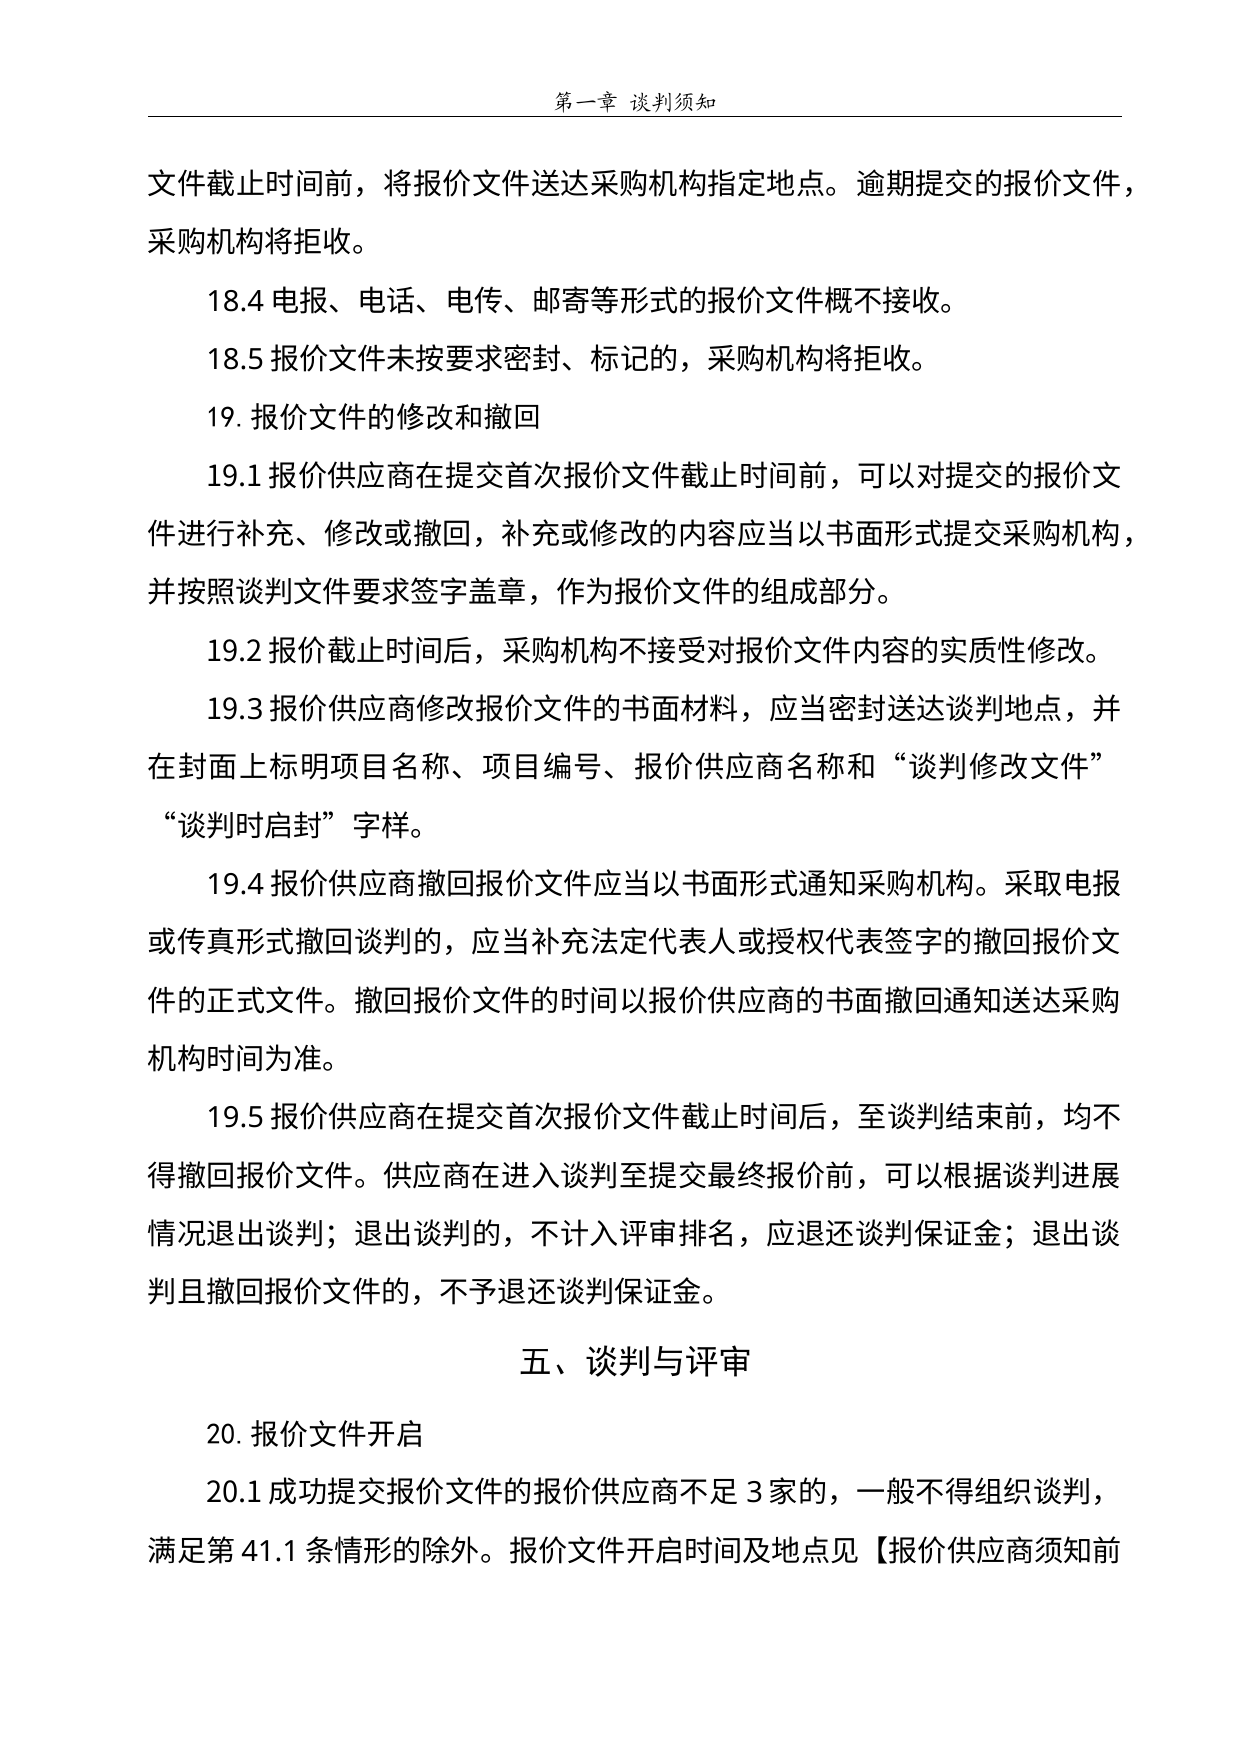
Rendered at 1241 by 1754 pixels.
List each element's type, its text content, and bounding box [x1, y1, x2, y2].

subtitle 20.报价文件开启 [148, 1398, 1122, 1456]
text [148, 1456, 1122, 1573]
text 19.5报价供应商在提交首次报价文件截止时间后，至谈判结束前，均不得撤回报价文件。供应商在进入谈判至提交最终报价前，可以根据谈判进展情况退出谈判；退出谈判的，不计入评审排名，应退还谈判保证金；退出谈判且撤回报价文件的，不予退还谈判保证金。 [148, 1081, 1122, 1314]
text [148, 148, 1122, 264]
text 18.4电报、电话、电传、邮寄等形式的报价文件概不接收。 [148, 264, 1122, 323]
text 19.1报价供应商在提交首次报价文件截止时间前，可以对提交的报价文件进行补充、修改或撤回，补充或修改的内容应当以书面形式提交采购机构，并按照谈判文件要求签字盖章，作为报价文件的组成部分。 [148, 439, 1122, 614]
subtitle 19.报价文件的修改和撤回 [148, 381, 1122, 439]
text 19.3报价供应商修改报价文件的书面材料，应当密封送达谈判地点，并在封面上标明项目名称、项目编号、报价供应商名称和“谈判修改文件”“谈判时启封”字样。 [148, 673, 1122, 848]
text 18.5报价文件未按要求密封、标记的，采购机构将拒收。 [148, 323, 1122, 381]
text 19.4报价供应商撤回报价文件应当以书面形式通知采购机构。采取电报或传真形式撤回谈判的，应当补充法定代表人或授权代表签字的撤回报价文件的正式文件。撤回报价文件的时间以报价供应商的书面撤回通知送达采购机构时间为准。 [148, 848, 1122, 1081]
subtitle 五、谈判与评审 [148, 1327, 1122, 1385]
text 19.2报价截止时间后，采购机构不接受对报价文件内容的实质性修改。 [148, 614, 1122, 673]
